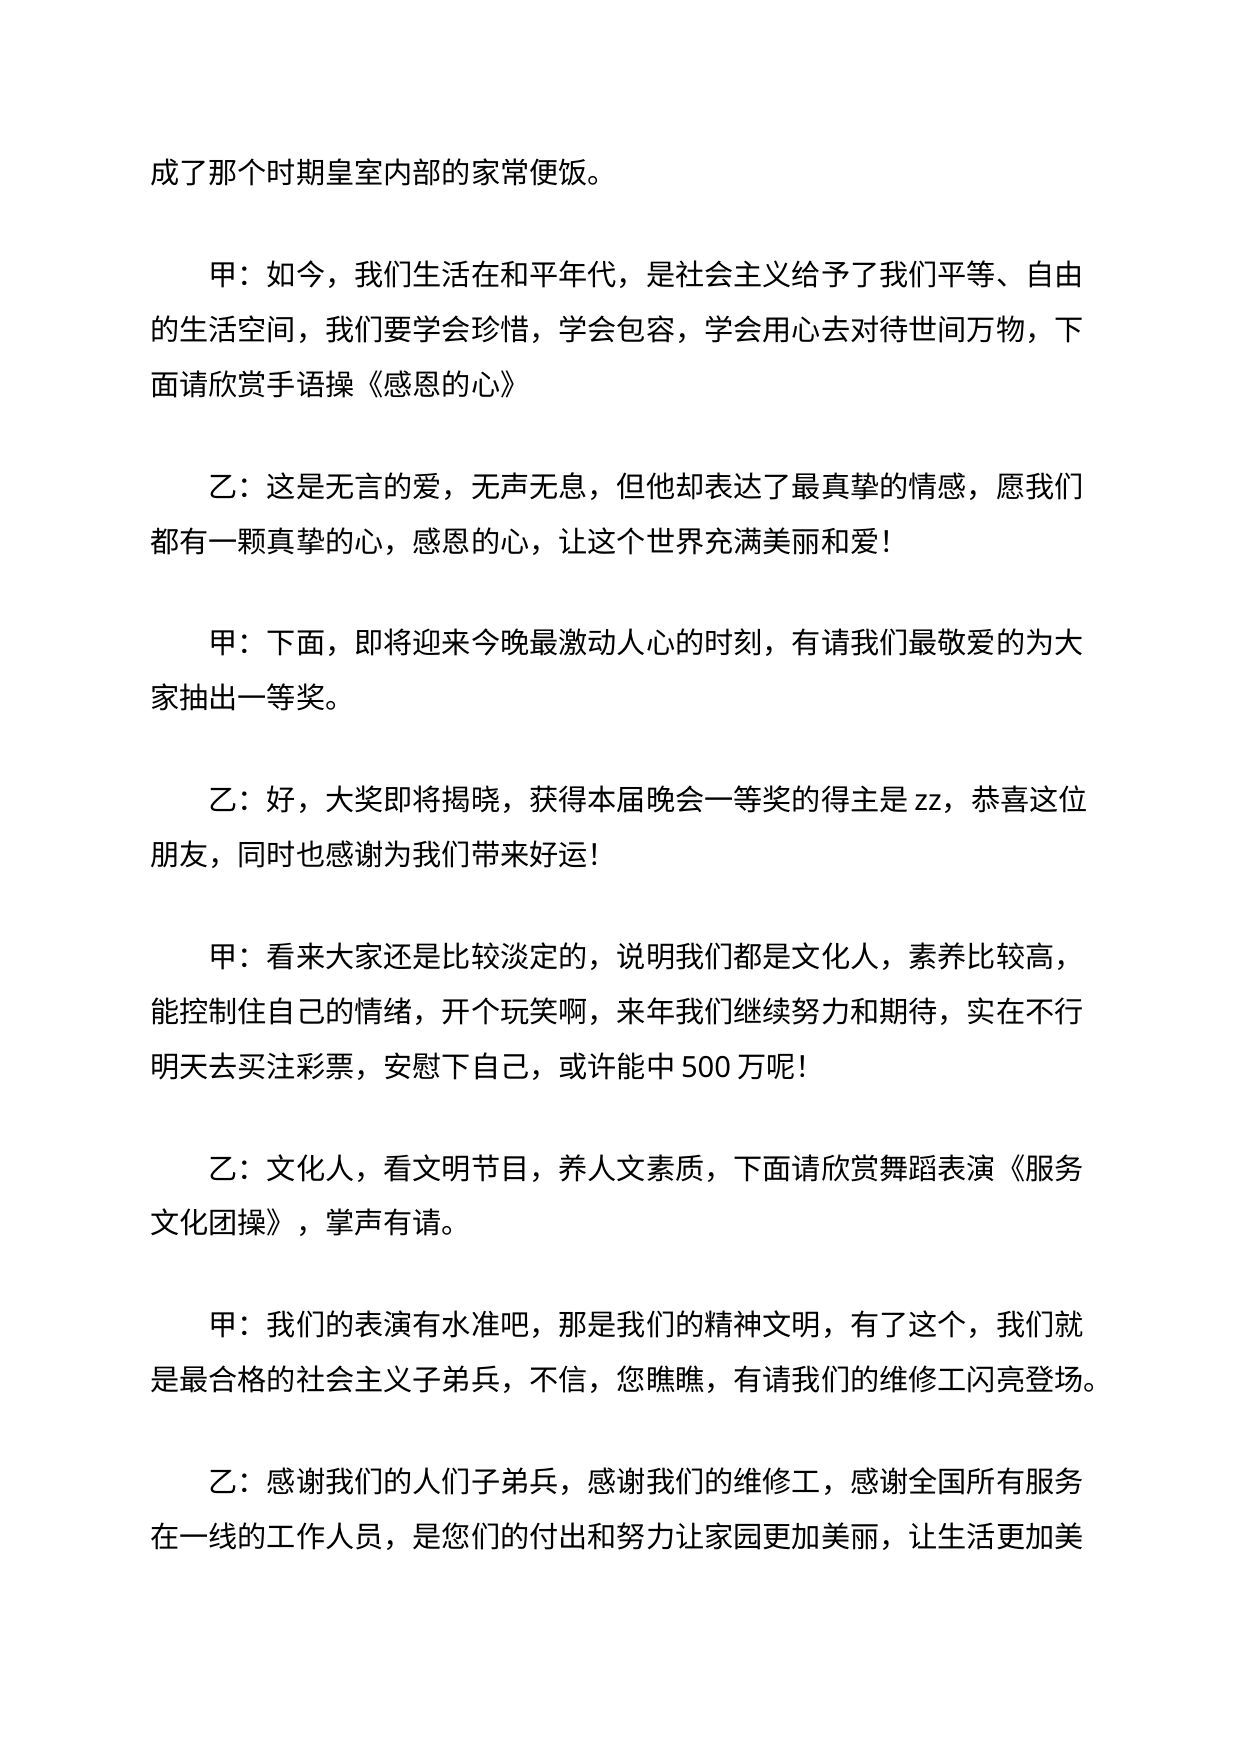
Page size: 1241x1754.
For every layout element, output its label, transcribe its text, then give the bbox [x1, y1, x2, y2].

text 乙：文化人，看文明节目，养人文素质，下面请欣赏舞蹈表演《服务文化团操》，掌声有请。 [150, 1145, 1090, 1242]
text 甲：看来大家还是比较淡定的，说明我们都是文化人，素养比较高，能控制住自己的情绪，开个玩笑啊，来年我们继续努力和期待，实在不行明天去买注彩票，安慰下自己，或许能中500万呢！ [150, 933, 1090, 1086]
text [150, 150, 1090, 192]
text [150, 1458, 1090, 1556]
text 乙：好，大奖即将揭晓，获得本届晚会一等奖的得主是zz，恭喜这位朋友，同时也感谢为我们带来好运！ [150, 777, 1090, 874]
text 甲：下面，即将迎来今晚最激动人心的时刻，有请我们最敬爱的为大家抽出一等奖。 [150, 620, 1090, 717]
text 甲：如今，我们生活在和平年代，是社会主义给予了我们平等、自由的生活空间，我们要学会珍惜，学会包容，学会用心去对待世间万物，下面请欣赏手语操《感恩的心》 [150, 252, 1090, 404]
text 甲：我们的表演有水准吧，那是我们的精神文明，有了这个，我们就是最合格的社会主义子弟兵，不信，您瞧瞧，有请我们的维修工闪亮登场。 [150, 1302, 1090, 1399]
text 乙：这是无言的爱，无声无息，但他却表达了最真挚的情感，愿我们都有一颗真挚的心，感恩的心，让这个世界充满美丽和爱！ [150, 463, 1090, 561]
